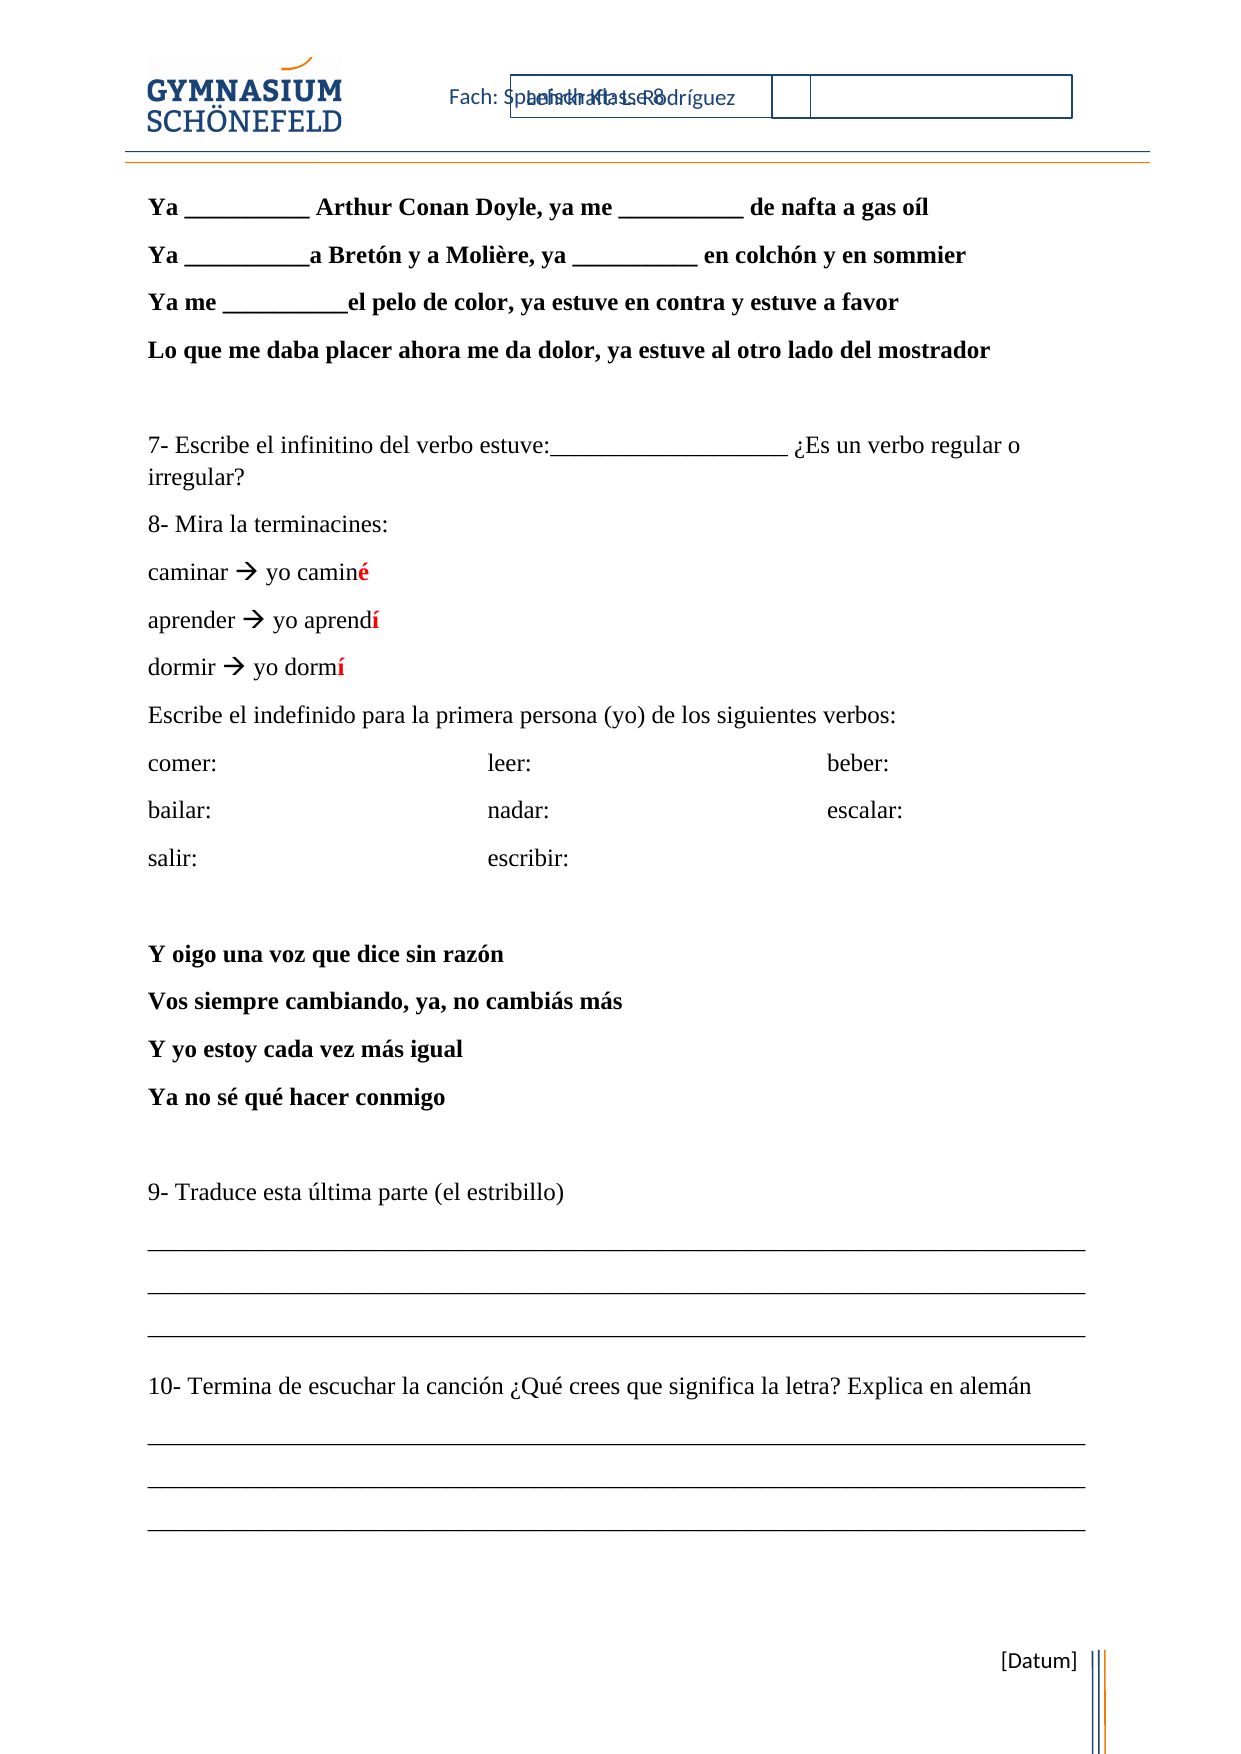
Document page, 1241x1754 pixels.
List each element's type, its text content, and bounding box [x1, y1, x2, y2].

text escribir: [487, 843, 753, 872]
text Lo que me daba placer ahora me da dolor, ya estuve al otro lado del mostrador [148, 335, 1093, 364]
text salir: [148, 843, 413, 872]
text Escribe el indefinido para la primera persona (yo) de los siguientes verbos: [148, 700, 1093, 729]
text 10- Termina de escuchar la canción ¿Qué crees que significa la letra? Explica en alemán [148, 1371, 1093, 1400]
text bailar: [148, 796, 413, 824]
text leer: [487, 748, 753, 777]
text nadar: [487, 796, 753, 824]
text Y yo estoy cada vez más igual [148, 1034, 1093, 1063]
text Y oigo una voz que dice sin razón [148, 939, 1093, 967]
picture [147, 57, 342, 132]
text caminar yo caminé [148, 557, 1093, 586]
text _________________________________________________________________________________________________________________________________________________________________________________________________________________________________ [148, 1419, 1093, 1534]
text escalar: [827, 796, 1093, 824]
text aprender yo aprendí [148, 605, 1093, 633]
text Ya __________a Bretón y a Molière, ya __________ en colchón y en sommier [148, 240, 1093, 268]
text 7- Escribe el infinitino del verbo estuve:___________________ ¿Es un verbo regular o irregular? [148, 431, 1093, 490]
text Vos siempre cambiando, ya, no cambiás más [148, 986, 1093, 1015]
text Ya me __________el pelo de color, ya estuve en contra y estuve a favor [148, 287, 1093, 316]
text Ya no sé qué hacer conmigo [148, 1082, 1093, 1111]
text 8- Mira la terminacines: [148, 509, 1093, 538]
text _________________________________________________________________________________________________________________________________________________________________________________________________________________________________ [148, 1225, 1093, 1340]
text comer: [148, 748, 413, 777]
text dormir yo dormí [148, 652, 1093, 681]
text 9- Traduce esta última parte (el estribillo) [148, 1177, 1093, 1206]
text beber: [827, 748, 1093, 777]
text Ya __________ Arthur Conan Doyle, ya me __________ de nafta a gas oíl [148, 192, 1093, 221]
